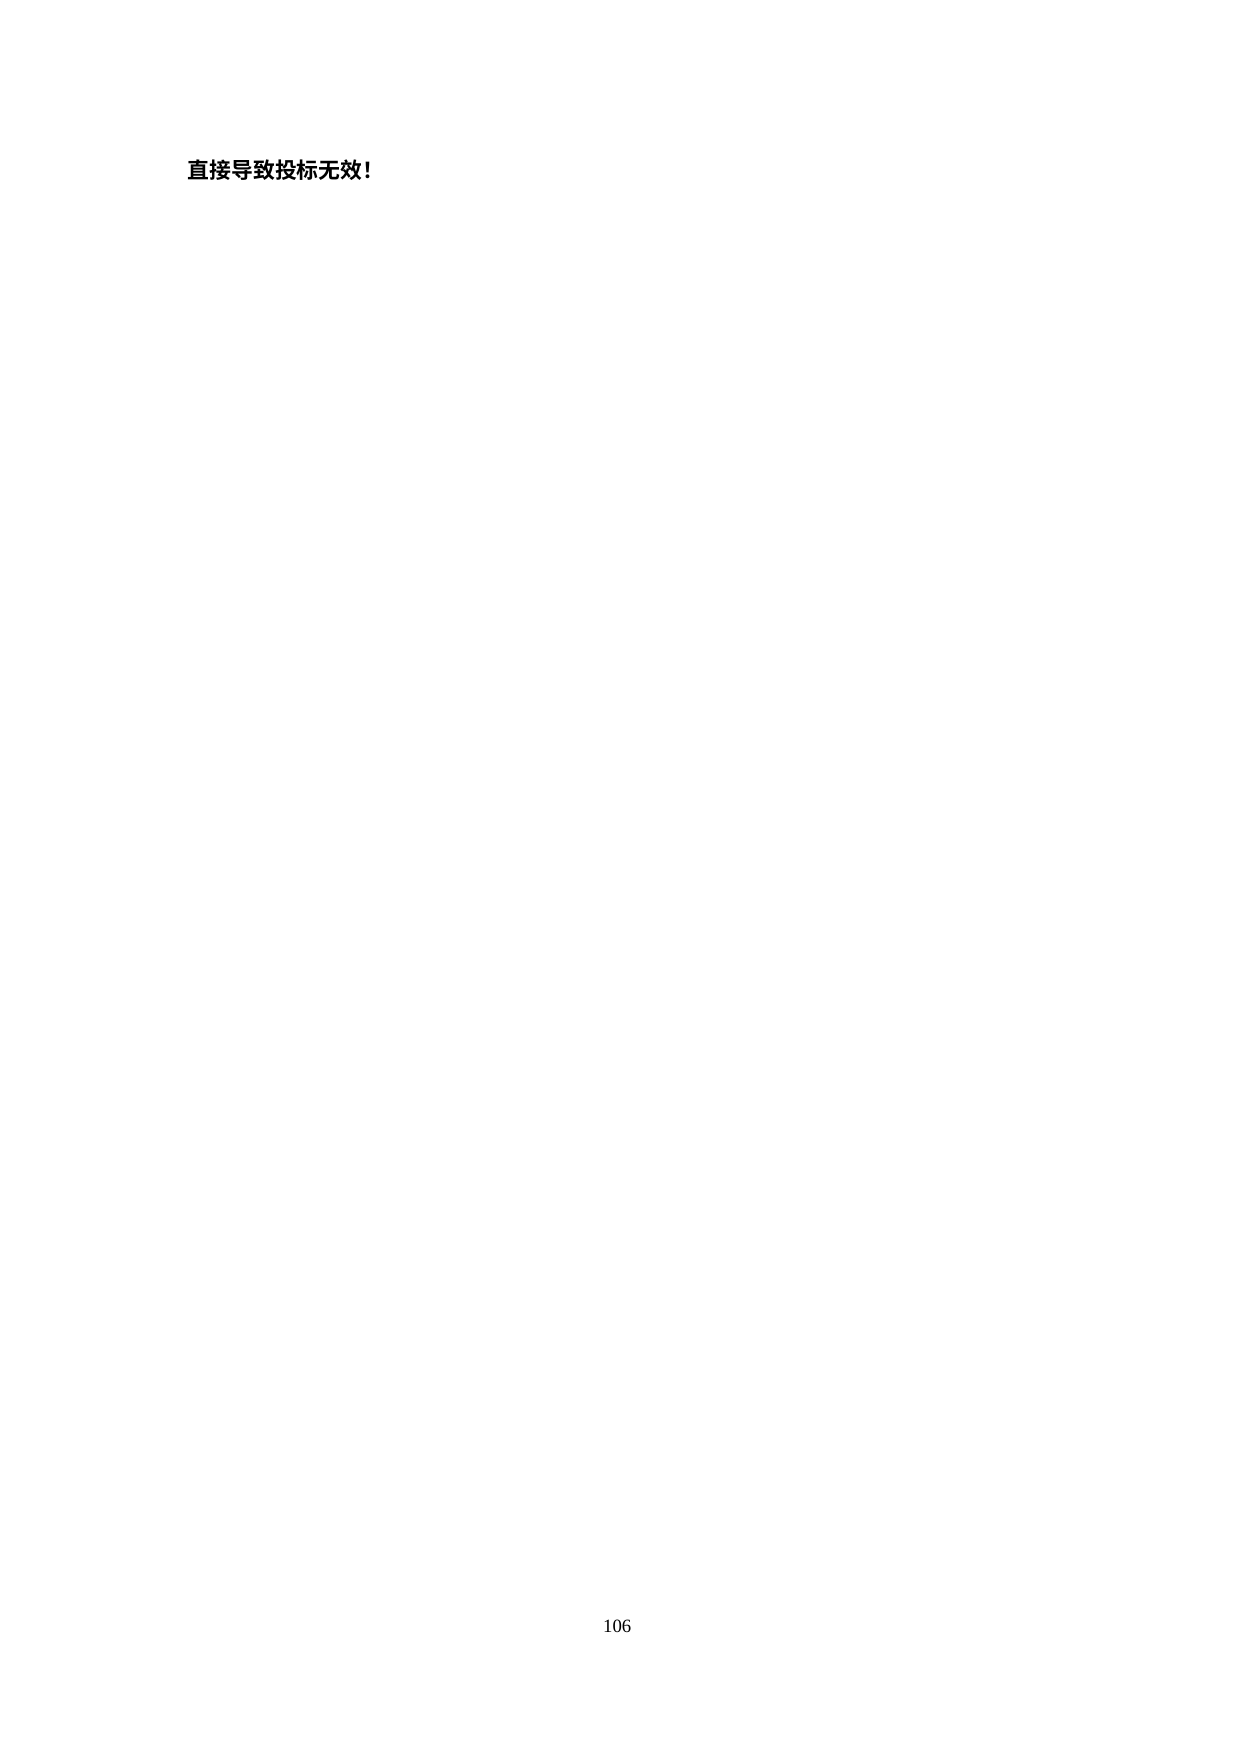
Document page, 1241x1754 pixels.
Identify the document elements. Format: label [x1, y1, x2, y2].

text [187, 153, 1053, 185]
